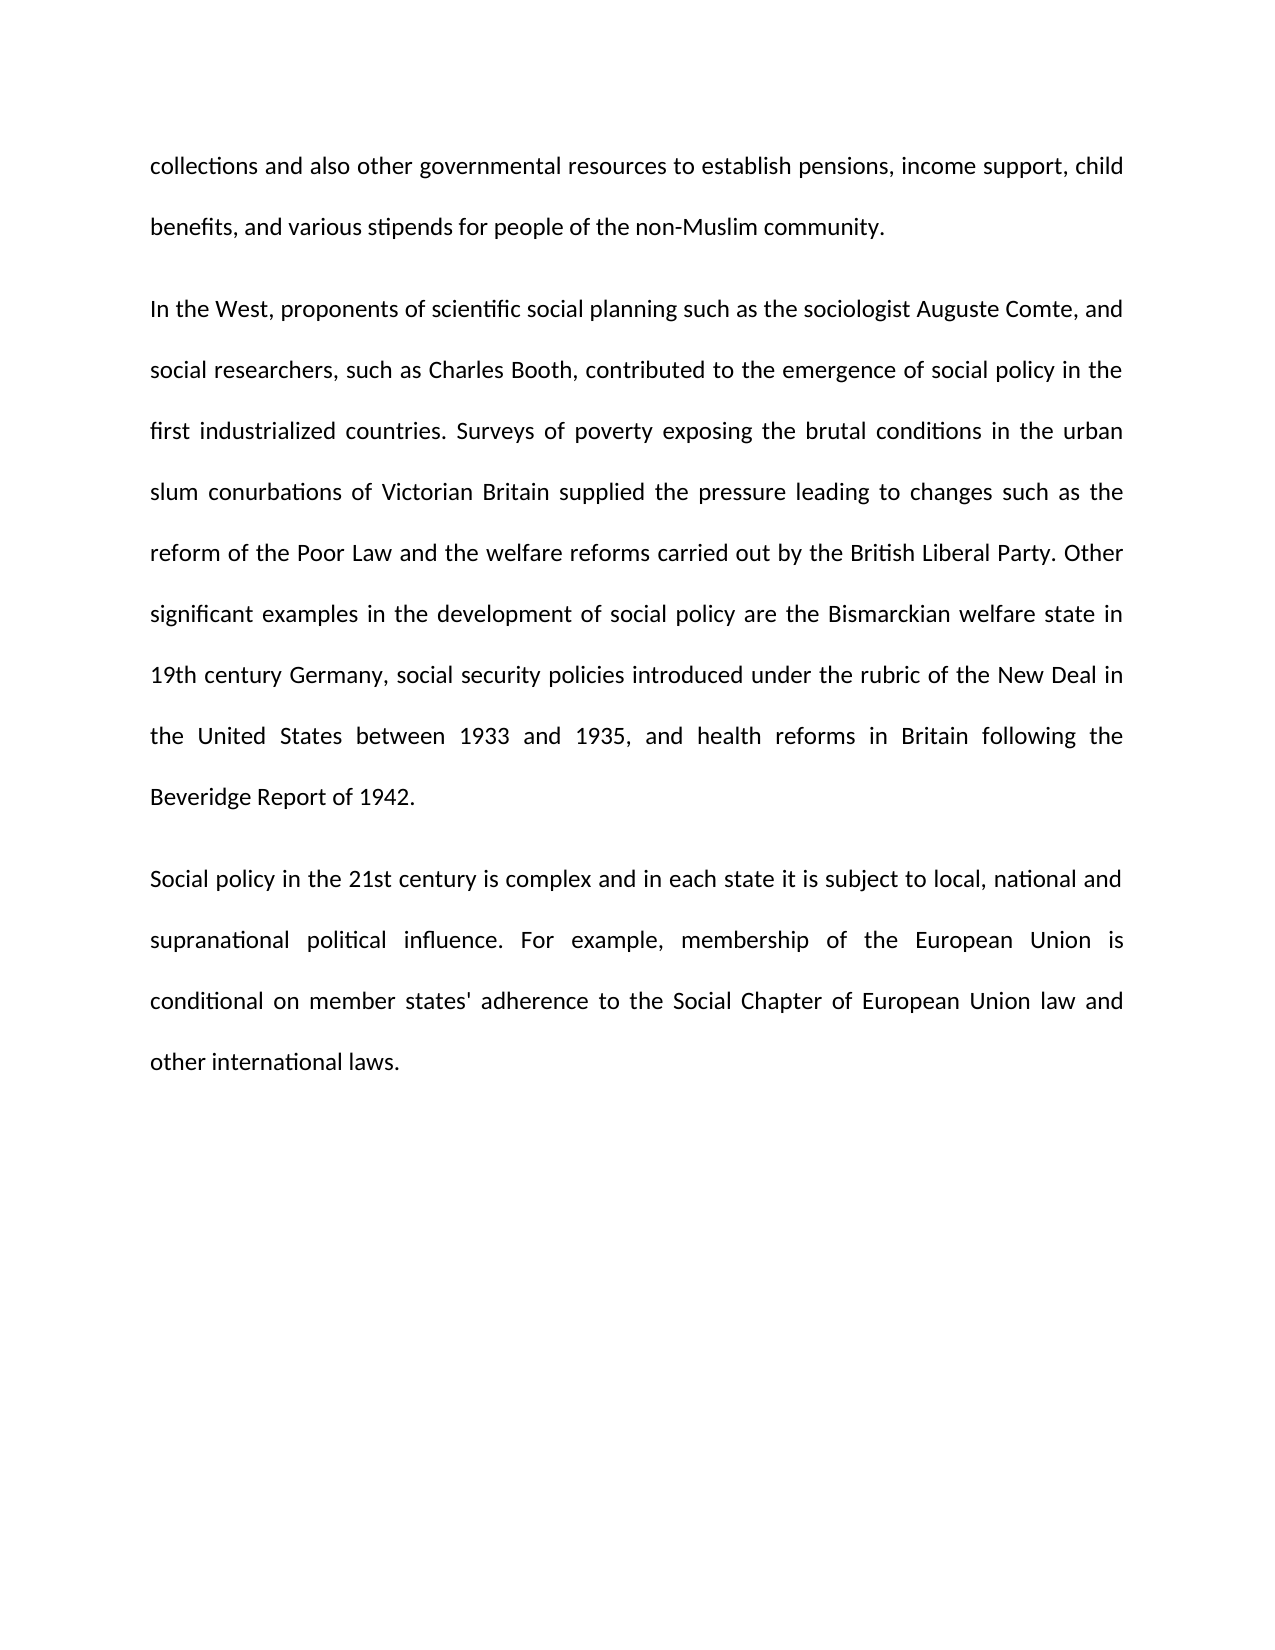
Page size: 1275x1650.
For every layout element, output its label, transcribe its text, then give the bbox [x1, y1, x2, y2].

text In the West, proponents of scientific social planning such as the sociologist Auguste Comte, and social researchers, such as Charles Booth, contributed to the emergence of social policy in the first industrialized countries. Surveys of poverty exposing the brutal conditions in the urban slum conurbations of Victorian Britain supplied the pressure leading to changes such as the reform of the Poor Law and the welfare reforms carried out by the British Liberal Party. Other significant examples in the development of social policy are the Bismarckian welfare state in 19th century Germany, social security policies introduced under the rubric of the New Deal in the United States between 1933 and 1935, and health reforms in Britain following the Beveridge Report of 1942. [150, 293, 1125, 812]
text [150, 150, 1125, 242]
text Social policy in the 21st century is complex and in each state it is subject to local, national and supranational political influence. For example, membership of the European Union is conditional on member states' adherence to the Social Chapter of European Union law and other international laws. [150, 863, 1125, 1077]
